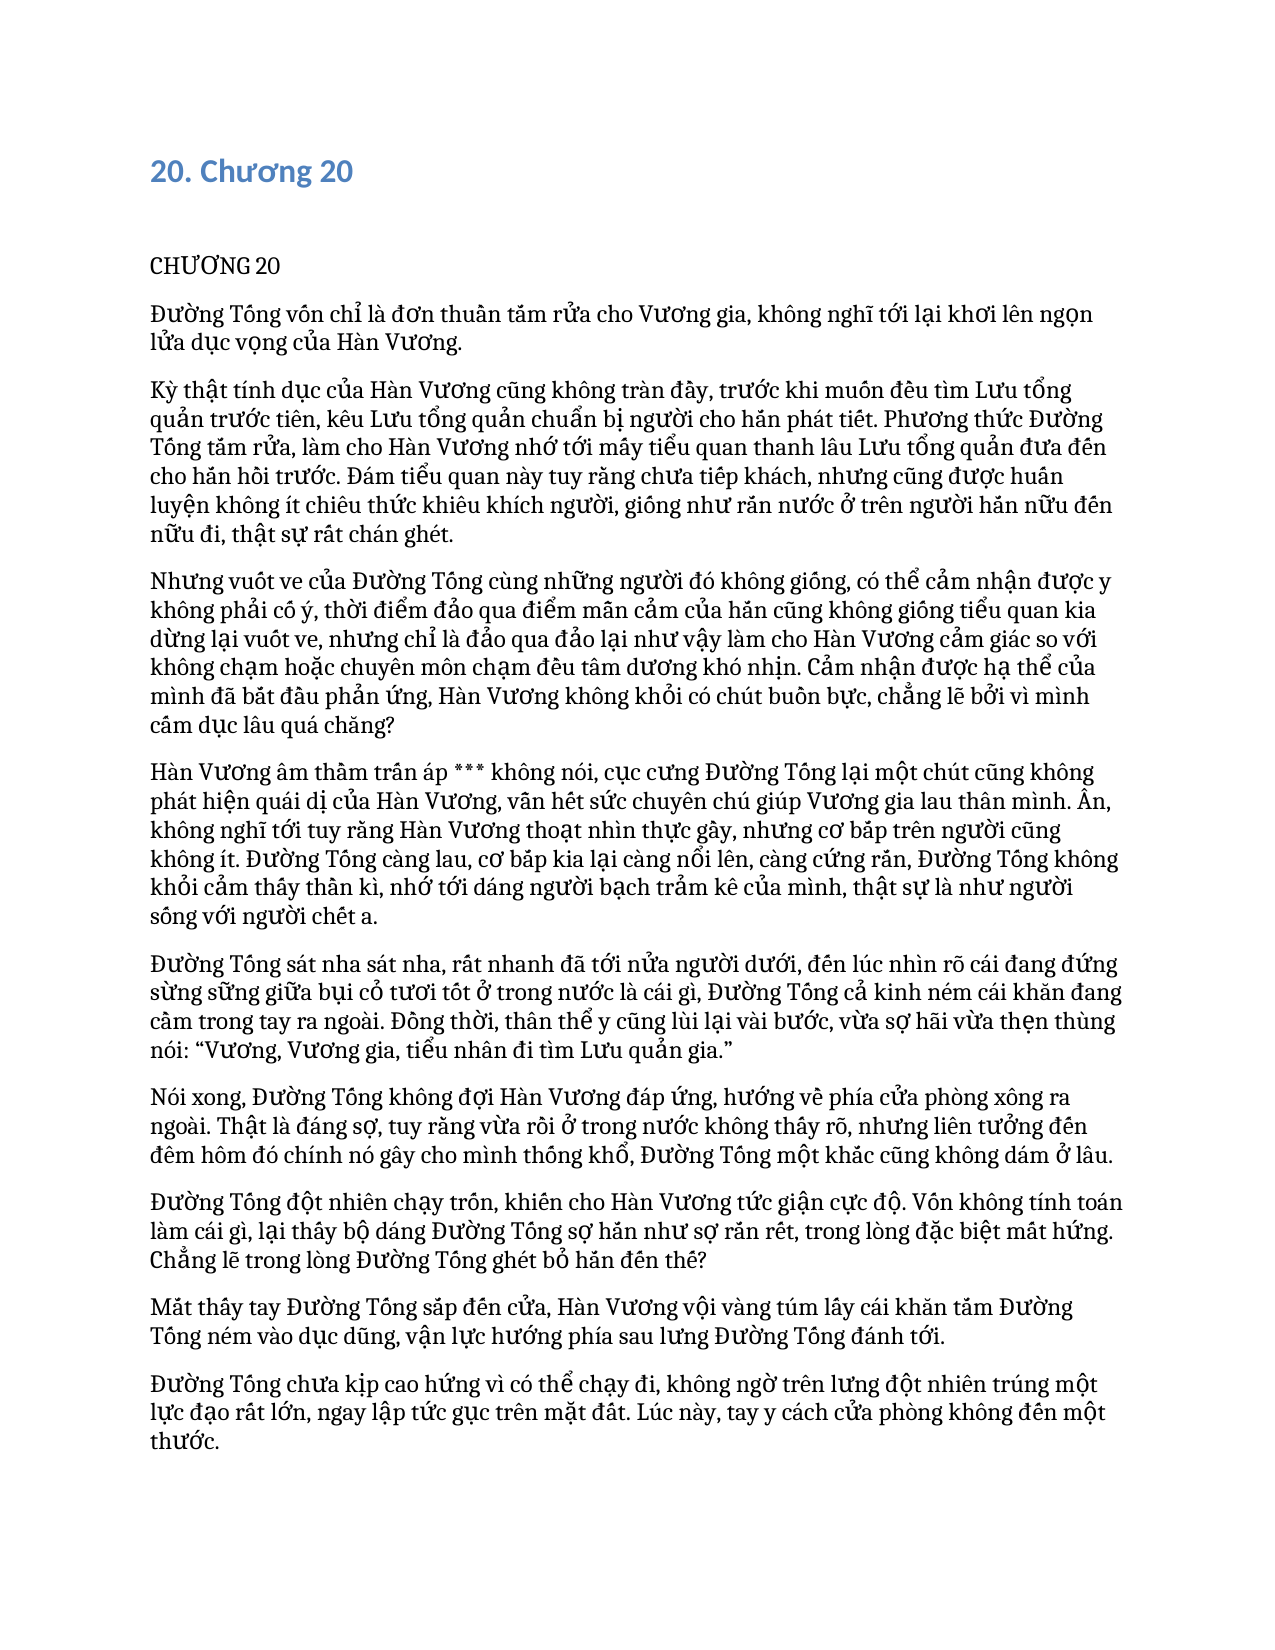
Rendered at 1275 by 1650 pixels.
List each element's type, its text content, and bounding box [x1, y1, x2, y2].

text Nói xong, Đường Tống không đợi Hàn Vương đáp ứng, hướng về phía cửa phòng xông ra ngoài. Thật là đáng sợ, tuy rằng vừa rồi ở trong nước không thấy rõ, nhưng liên tưởng đến đêm hôm đó chính nó gây cho mình thống khổ, Đường Tống một khắc cũng không dám ở lâu. [150, 1083, 1125, 1169]
text Nhưng vuốt ve của Đường Tống cùng những người đó không giống, có thể cảm nhận được y không phải cố ý, thời điểm đảo qua điểm mẫn cảm của hắn cũng không giống tiểu quan kia dừng lại vuốt ve, nhưng chỉ là đảo qua đảo lại như vậy làm cho Hàn Vương cảm giác so với không chạm hoặc chuyên môn chạm đều tâm dương khó nhịn. Cảm nhận được hạ thể của mình đã bắt đầu phản ứng, Hàn Vương không khỏi có chút buồn bực, chẳng lẽ bởi vì mình cấm dục lâu quá chăng? [150, 567, 1125, 739]
text Hàn Vương âm thầm trấn áp *** không nói, cục cưng Đường Tống lại một chút cũng không phát hiện quái dị của Hàn Vương, vẫn hết sức chuyên chú giúp Vương gia lau thân mình. Ân, không nghĩ tới tuy rằng Hàn Vương thoạt nhìn thực gầy, nhưng cơ bắp trên người cũng không ít. Đường Tống càng lau, cơ bắp kia lại càng nổi lên, càng cứng rắn, Đường Tống không khỏi cảm thấy thần kì, nhớ tới dáng người bạch trảm kê của mình, thật sự là như người sống với người chết a. [150, 758, 1125, 931]
text Mắt thấy tay Đường Tống sắp đến cửa, Hàn Vương vội vàng túm lấy cái khăn tắm Đường Tống ném vào dục dũng, vận lực hướng phía sau lưng Đường Tống đánh tới. [150, 1293, 1125, 1351]
text Đường Tống đột nhiên chạy trốn, khiến cho Hàn Vương tức giận cực độ. Vốn không tính toán làm cái gì, lại thấy bộ dáng Đường Tống sợ hắn như sợ rắn rết, trong lòng đặc biệt mất hứng. Chẳng lẽ trong lòng Đường Tống ghét bỏ hắn đến thế? [150, 1188, 1125, 1274]
subtitle 20. Chương 20 [150, 150, 1125, 191]
text Đường Tống sát nha sát nha, rất nhanh đã tới nửa người dưới, đến lúc nhìn rõ cái đang đứng sừng sững giữa bụi cỏ tươi tốt ở trong nước là cái gì, Đường Tống cả kinh ném cái khăn đang cầm trong tay ra ngoài. Đồng thời, thân thể y cũng lùi lại vài bước, vừa sợ hãi vừa thẹn thùng nói: “Vương, Vương gia, tiểu nhân đi tìm Lưu quản gia.” [150, 949, 1125, 1064]
text CHƯƠNG 20 [150, 194, 1125, 281]
text Đường Tống vốn chỉ là đơn thuần tắm rửa cho Vương gia, không nghĩ tới lại khơi lên ngọn lửa dục vọng của Hàn Vương. [150, 299, 1125, 357]
text Kỳ thật tính dục của Hàn Vương cũng không tràn đầy, trước khi muốn đều tìm Lưu tổng quản trước tiên, kêu Lưu tổng quản chuẩn bị người cho hắn phát tiết. Phương thức Đường Tống tắm rửa, làm cho Hàn Vương nhớ tới mấy tiểu quan thanh lâu Lưu tổng quản đưa đến cho hắn hồi trước. Đám tiểu quan này tuy rằng chưa tiếp khách, nhưng cũng được huấn luyện không ít chiêu thức khiêu khích người, giống như rắn nước ở trên người hắn nữu đến nữu đi, thật sự rất chán ghét. [150, 376, 1125, 548]
text Đường Tống chưa kịp cao hứng vì có thể chạy đi, không ngờ trên lưng đột nhiên trúng một lực đạo rất lớn, ngay lập tức gục trên mặt đất. Lúc này, tay y cách cửa phòng không đến một thước. [150, 1369, 1125, 1456]
